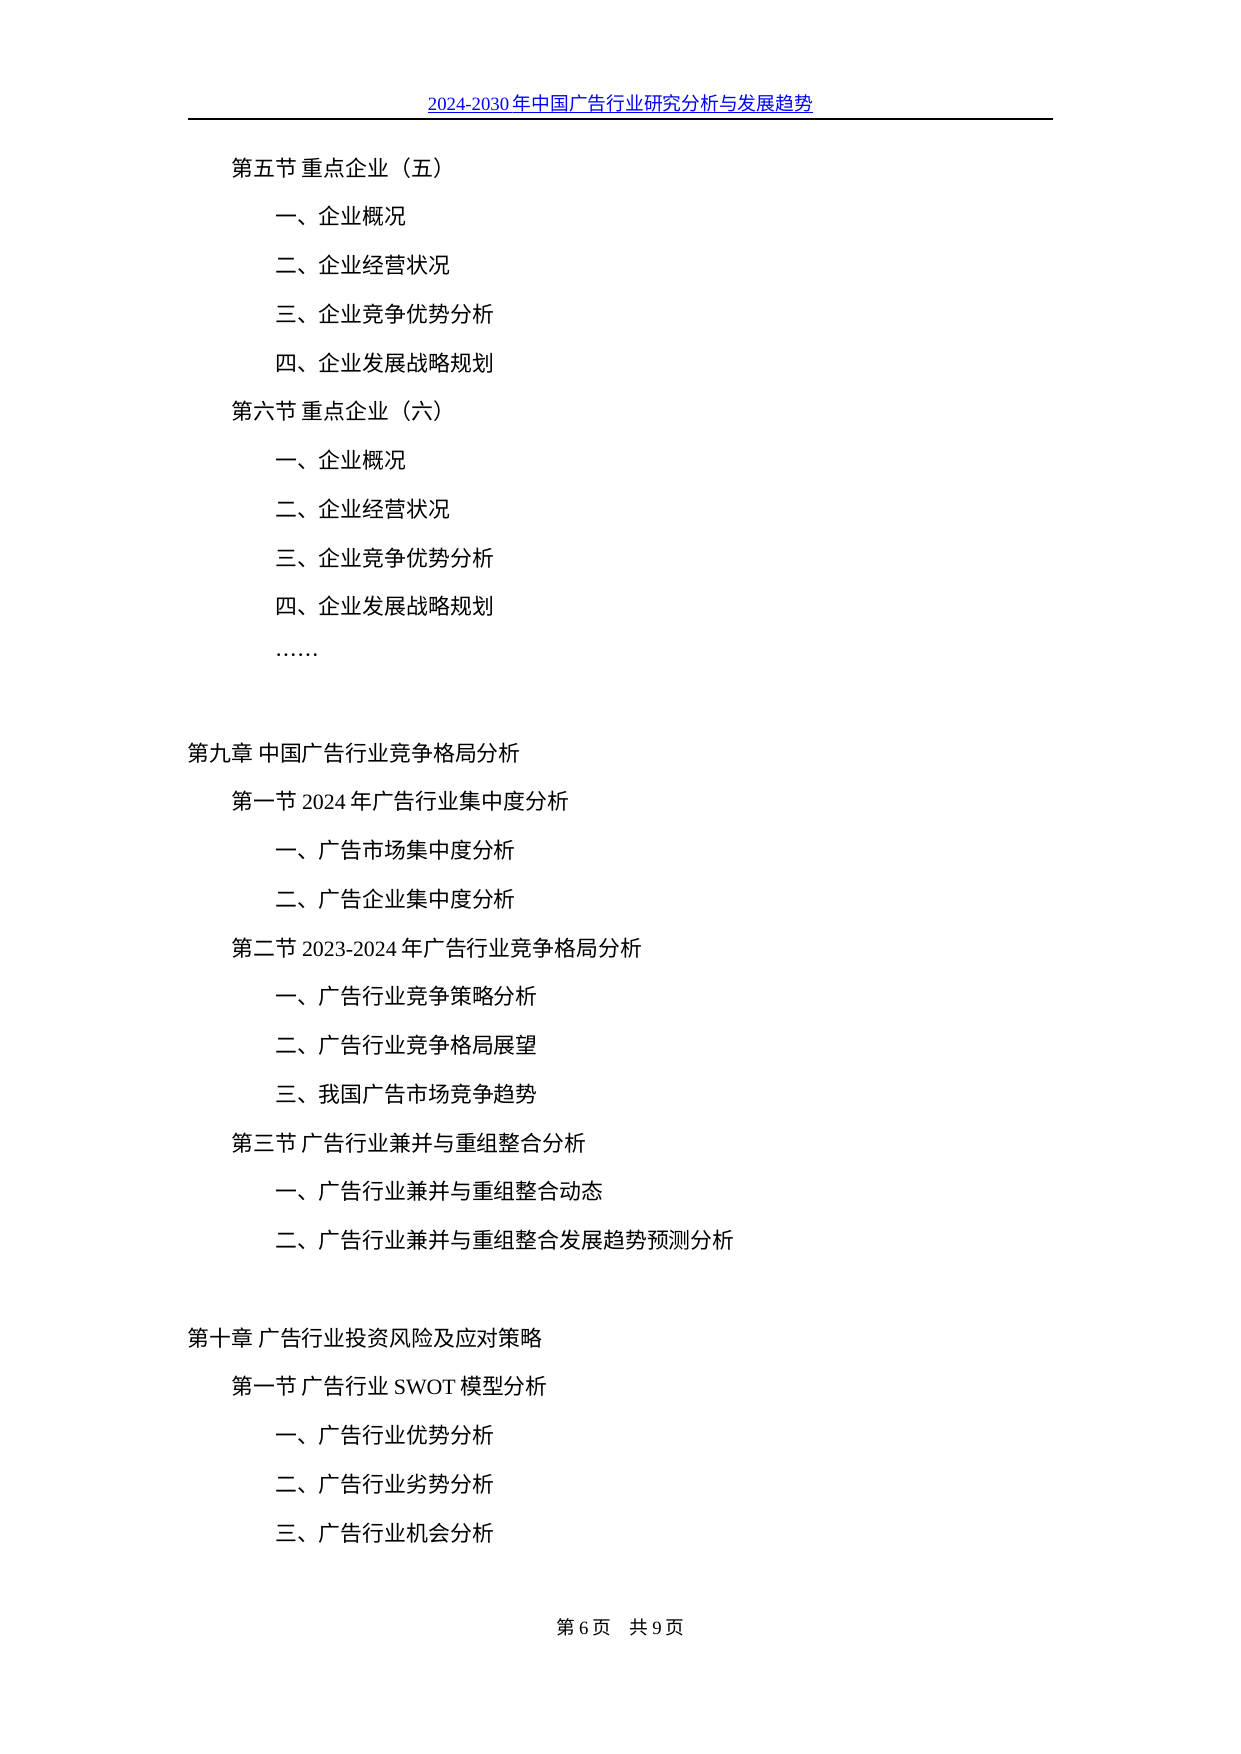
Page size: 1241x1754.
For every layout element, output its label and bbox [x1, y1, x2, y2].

text [187, 150, 1053, 1548]
